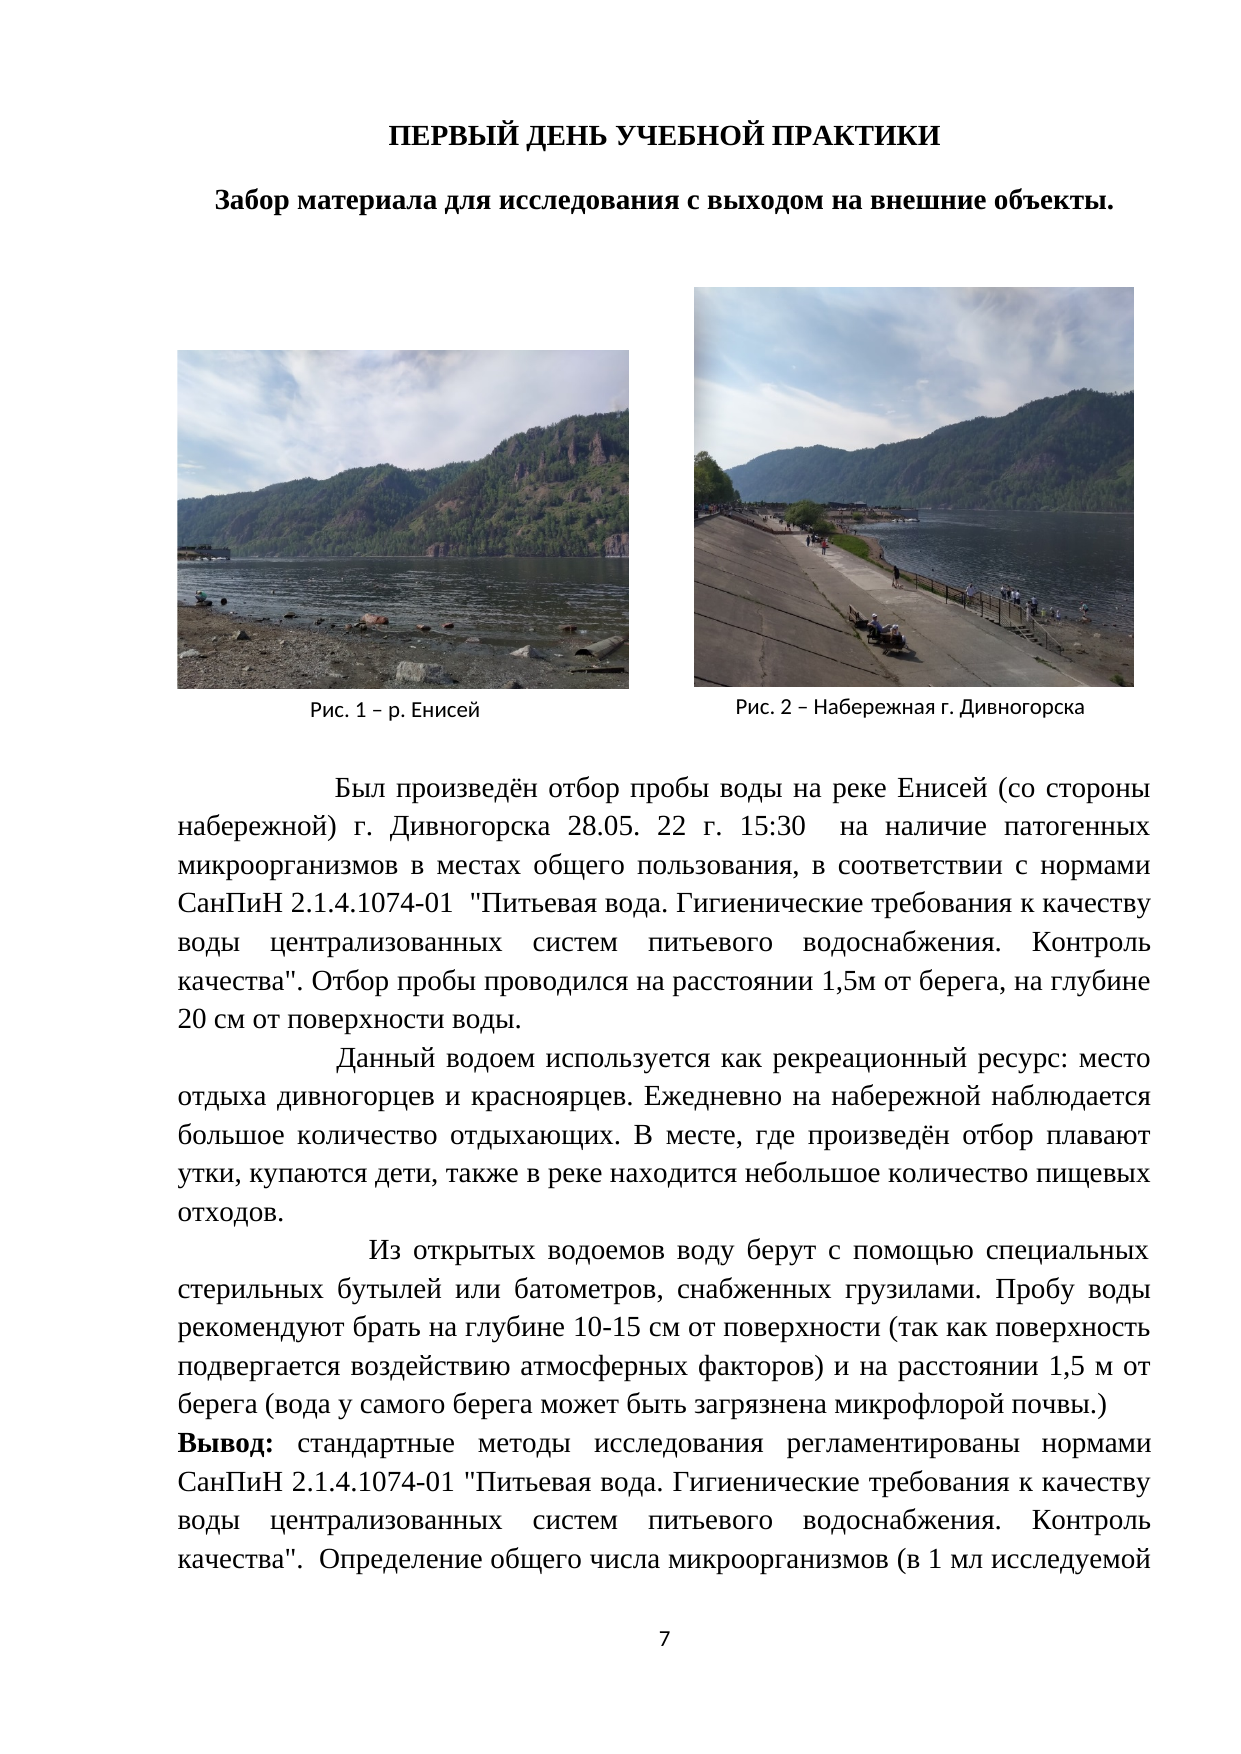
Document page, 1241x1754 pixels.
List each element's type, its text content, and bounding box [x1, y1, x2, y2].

text Данный водоем используется как рекреационный ресурс: место отдыха дивногорцев и красноярцев. Ежедневно на набережной наблюдается большое количество отдыхающих. В месте, где произведён отбор плавают утки, купаются дети, также в реке находится небольшое количество пищевых отходов. [177, 1040, 1152, 1227]
subtitle ПЕРВЫЙ ДЕНЬ УЧЕБНОЙ ПРАКТИКИ [177, 118, 1152, 152]
subtitle Забор материала для исследования с выходом на внешние объекты. [177, 182, 1152, 216]
text Из открытых водоемов воду берут с помощью специальных стерильных бутылей или батометров, снабженных грузилами. Пробу воды рекомендуют брать на глубине 10-15 см от поверхности (так как поверхность подвергается воздействию атмосферных факторов) и на расстоянии 1,5 м от берега (вода у самого берега может быть загрязнена микрофлорой почвы.) [177, 1232, 1152, 1420]
picture [694, 287, 1134, 687]
text Был произведён отбор пробы воды на реке Енисей (со стороны набережной) г. Дивногорска 28.05. 22 г. 15:30 на наличие патогенных микроорганизмов в местах общего пользования, в соответствии с нормами СанПиН 2.1.4.1074-01 "Питьевая вода. Гигиенические требования к качеству воды централизованных систем питьевого водоснабжения. Контроль качества". Отбор пробы проводился на расстоянии 1,5м от берега, на глубине 20 см от поверхности воды. [177, 770, 1152, 1035]
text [177, 1425, 1152, 1574]
picture [177, 350, 629, 689]
